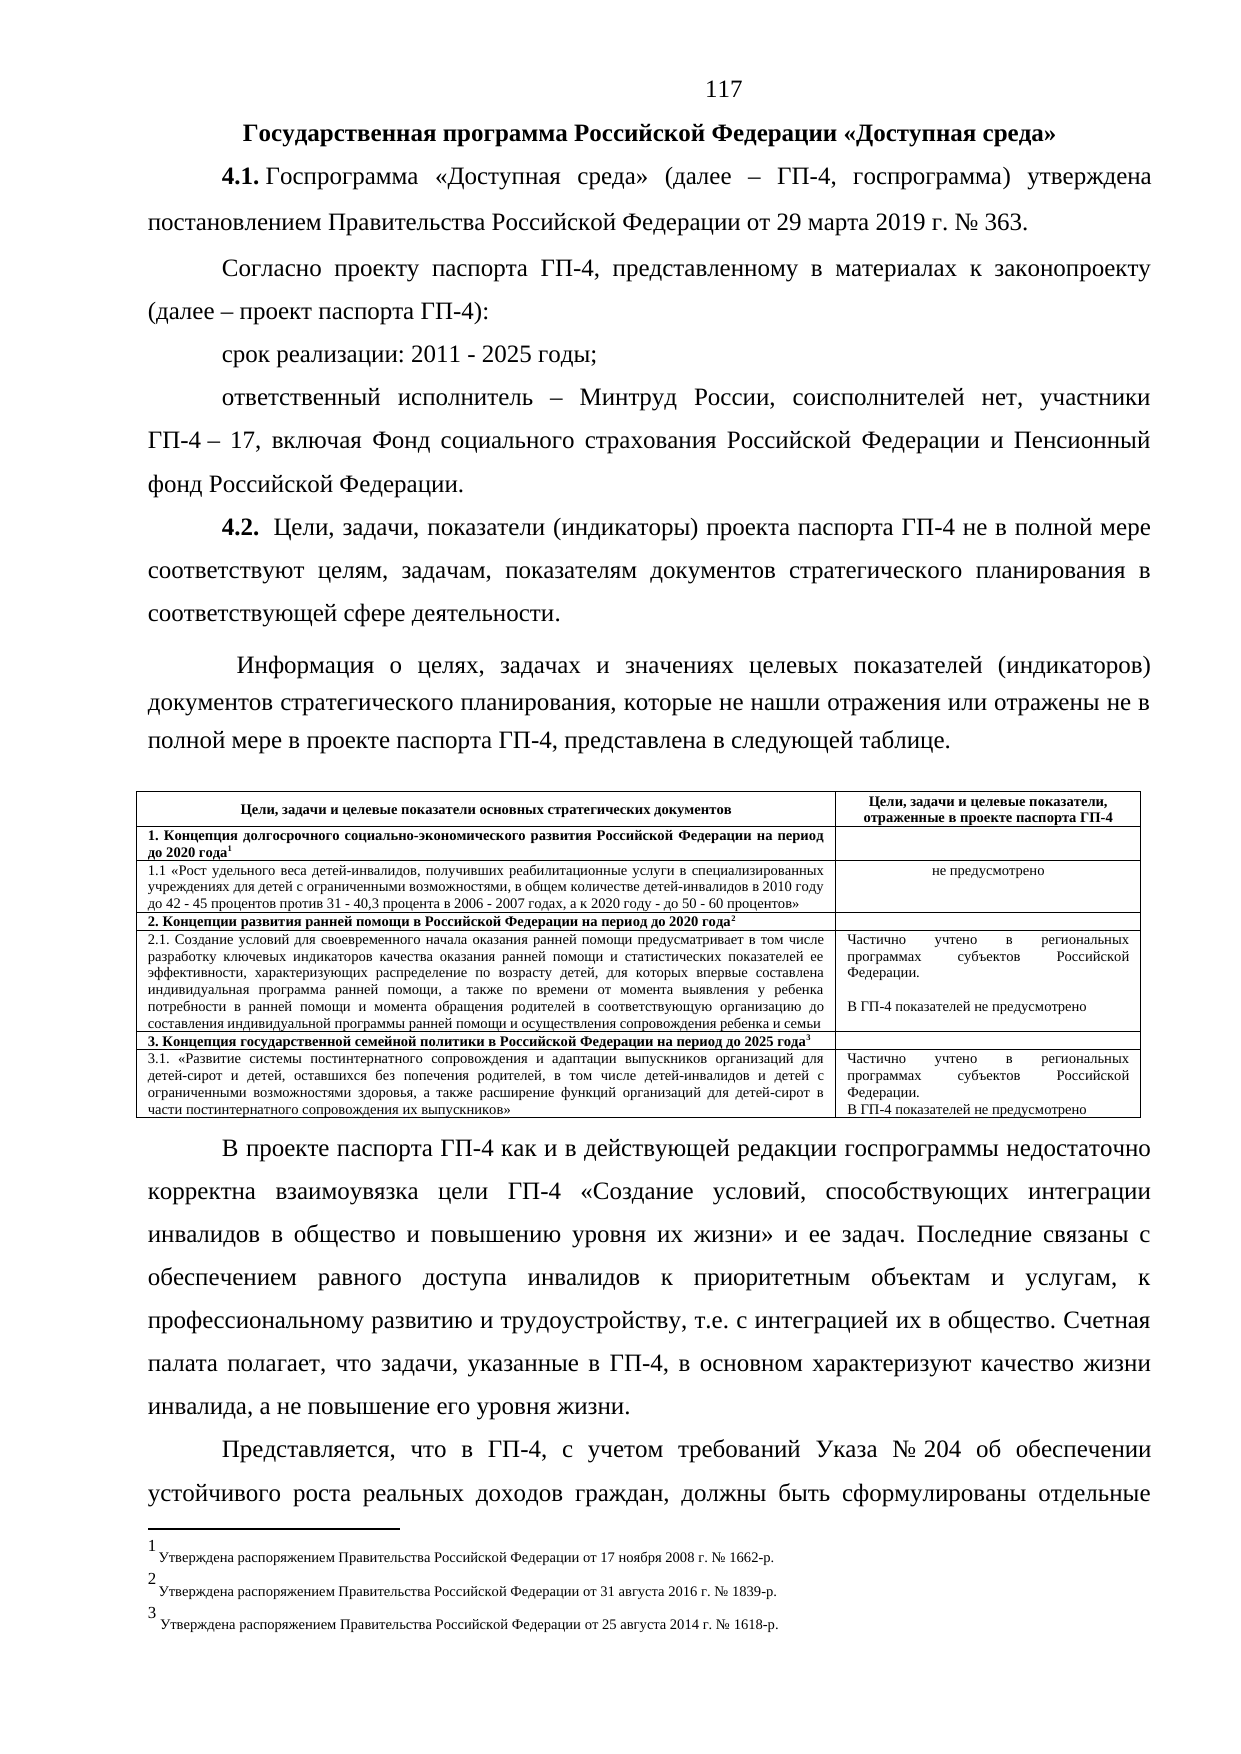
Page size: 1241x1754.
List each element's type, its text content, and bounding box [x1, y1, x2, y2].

table_cell 3. Концепция государственной семейной политики в Российской Федерации на период до 2025 года [137, 1032, 835, 1049]
table_cell 1. Концепция долгосрочного социально-экономического развития Российской Федерации на период до 2020 года [137, 827, 835, 860]
text 4.2. Цели, задачи, показатели (индикаторы) проекта паспорта ГП-4 не в полной мере соответствуют целям, задачам, показателям документов стратегического планирования в соответствующей сфере деятельности. [148, 512, 1152, 627]
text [148, 1434, 1152, 1506]
table_header Цели, задачи и целевые показатели, отраженные в проекте паспорта ГП-4 [836, 792, 1140, 826]
table_cell 2.1. Создание условий для своевременного начала оказания ранней помощи предусматривает в том числе разработку ключевых индикаторов качества оказания ранней помощи и статистических показателей ее эффективности, характеризующих распределение по возрасту детей, для которых впервые составлена индивидуальная программа ранней помощи, а также по времени от момента выявления у ребенка потребности в ранней помощи и момента обращения родителей в соответствующую организацию до составления индивидуальной программы ранней помощи и осуществления сопровождения ребенка и семьи [137, 931, 835, 1031]
table_cell не предусмотрено [836, 861, 1140, 912]
text Государственная программа Российской Федерации «Доступная среда» [148, 118, 1152, 147]
table_cell Частично учтено в региональных программах субъектов Российской Федерации. В ГП-4 показателей не предусмотрено [836, 1050, 1140, 1117]
text Информация о целях, задачах и значениях целевых показателей (индикаторов) документов стратегического планирования, которые не нашли отражения или отражены не в полной мере в проекте паспорта ГП-4, представлена в следующей таблице. [148, 641, 1152, 754]
table_cell [836, 1032, 1140, 1049]
text В проекте паспорта ГП-4 как и в действующей редакции госпрограммы недостаточно корректна взаимоувязка цели ГП-4 «Создание условий, способствующих интеграции инвалидов в общество и повышению уровня их жизни» и ее задач. Последние связаны с обеспечением равного доступа инвалидов к приоритетным объектам и услугам, к профессиональному развитию и трудоустройству, т.е. с интеграцией их в общество. Счетная палата полагает, что задачи, указанные в ГП-4, в основном характеризуют качество жизни инвалида, а не повышение его уровня жизни. [148, 1133, 1152, 1420]
table_cell [836, 827, 1140, 860]
table_header Цели, задачи и целевые показатели основных стратегических документов [137, 792, 835, 826]
table_cell 2. Концепции развития ранней помощи в Российской Федерации на период до 2020 года [137, 913, 835, 929]
text срок реализации: 2011 - 2025 годы; [148, 339, 1152, 368]
table_cell Частично учтено в региональных программах субъектов Российской Федерации. В ГП-4 показателей не предусмотрено [836, 931, 1140, 1031]
text 4.1. Госпрограмма «Доступная среда» (далее – ГП-4, госпрограмма) утверждена постановлением Правительства Российской Федерации от 29 марта 2019 г. № 363. [148, 161, 1152, 236]
table_cell [836, 913, 1140, 929]
table_cell 1.1 «Рост удельного веса детей-инвалидов, получивших реабилитационные услуги в специализированных учреждениях для детей с ограниченными возможностями, в общем количестве детей-инвалидов в 2010 году до 42 - 45 процентов против 31 - 40,3 процента в 2006 - 2007 годах, а к 2020 году - до 50 - 60 процентов» [137, 861, 835, 912]
text Согласно проекту паспорта ГП-4, представленному в материалах к законопроекту (далее – проект паспорта ГП-4): [148, 253, 1152, 325]
table_cell 3.1. «Развитие системы постинтернатного сопровождения и адаптации выпускников организаций для детей-сирот и детей, оставшихся без попечения родителей, в том числе детей-инвалидов и детей с ограниченными возможностями здоровья, а также расширение функций организаций для детей-сирот в части постинтернатного сопровождения их выпускников» [137, 1050, 835, 1117]
text ответственный исполнитель – Минтруд России, соисполнителей нет, участники ГП-4 – 17, включая Фонд социального страхования Российской Федерации и Пенсионный фонд Российской Федерации. [148, 382, 1152, 497]
